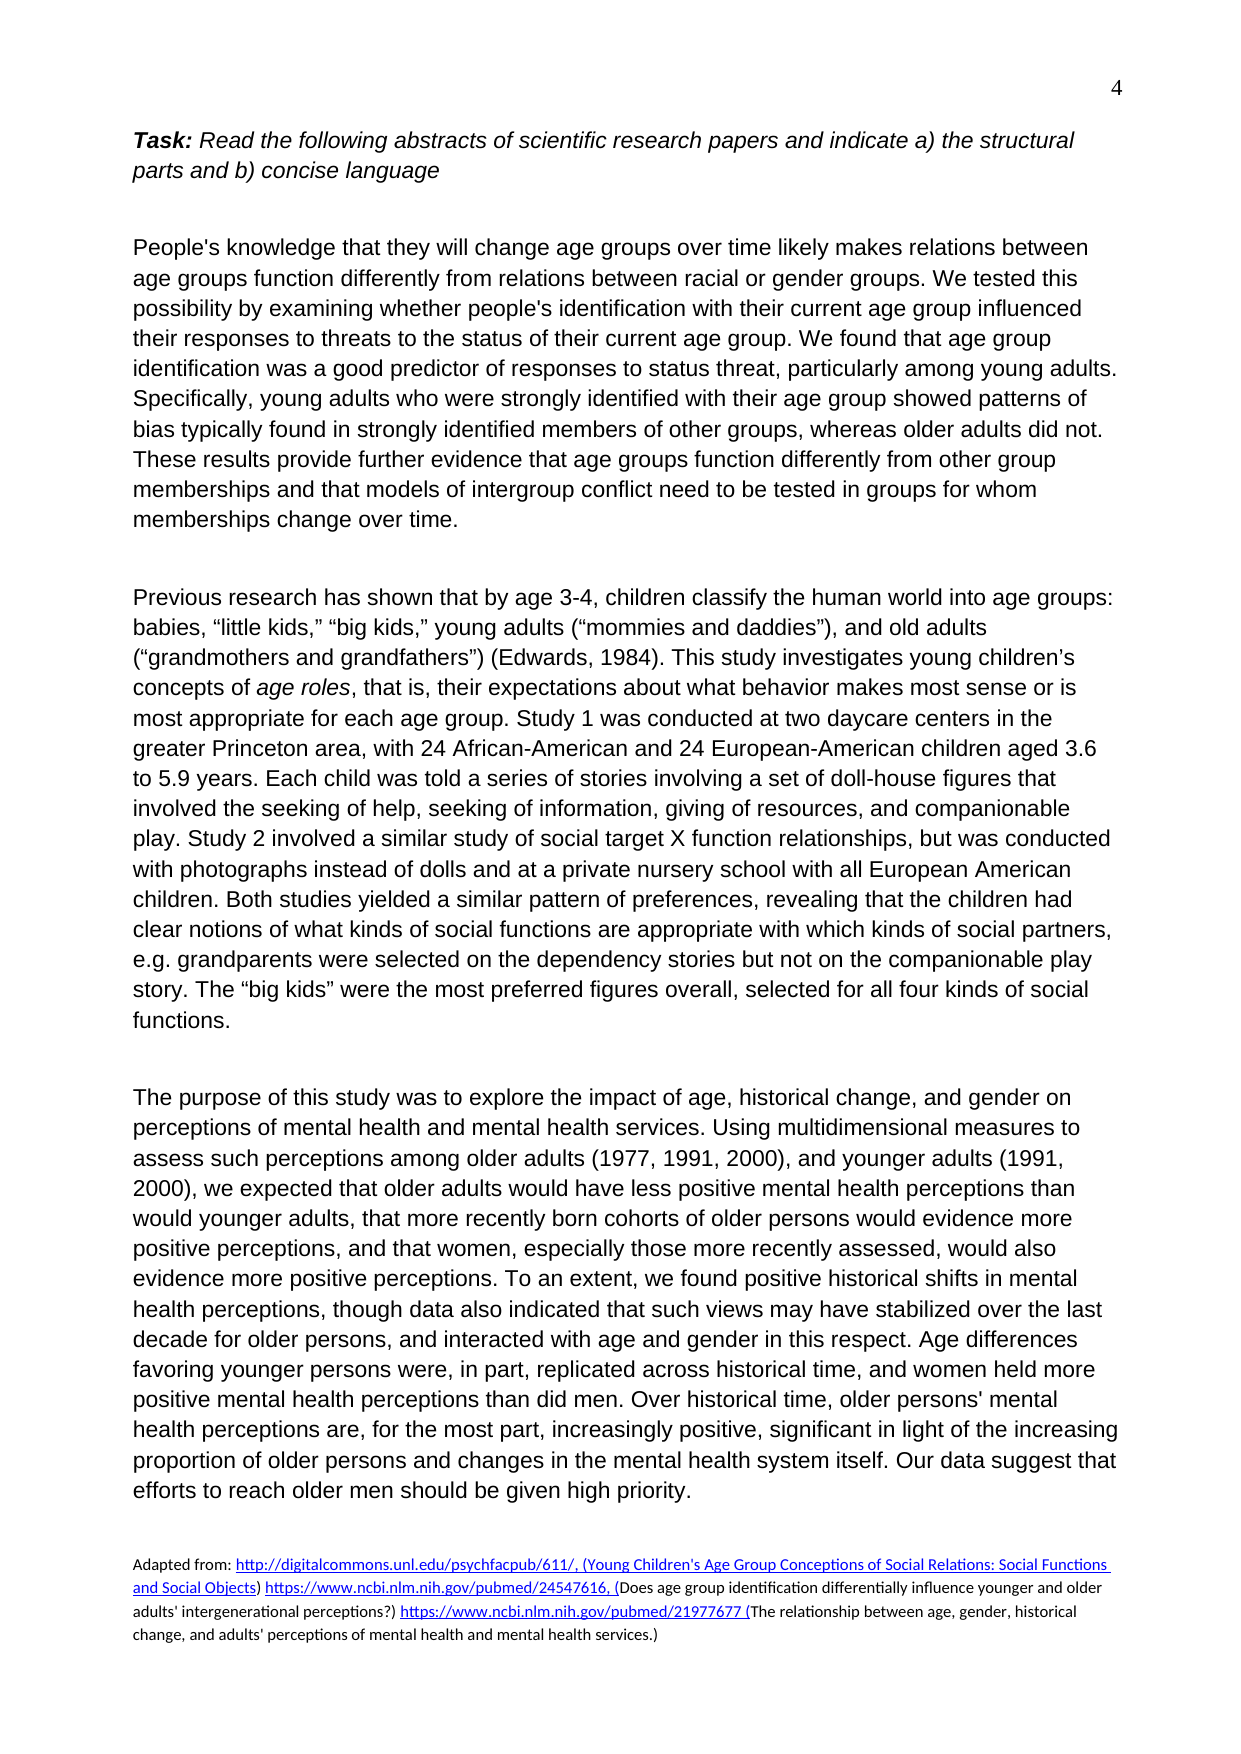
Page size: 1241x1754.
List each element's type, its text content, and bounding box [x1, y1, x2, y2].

text Task: Read the following abstracts of scientific research papers and indicate a) the structural parts and b) concise language [133, 127, 1122, 183]
text Previous research has shown that by age 3-4, children classify the human world into age groups: babies, “little kids,” “big kids,” young adults (“mommies and daddies”), and old adults (“grandmothers and grandfathers”) (Edwards, 1984). This study investigates young children’s concepts of age roles, that is, their expectations about what behavior makes most sense or is most appropriate for each age group. Study 1 was conducted at two daycare centers in the greater Princeton area, with 24 African-American and 24 European-American children aged 3.6 to 5.9 years. Each child was told a series of stories involving a set of doll-house figures that involved the seeking of help, seeking of information, giving of resources, and companionable play. Study 2 involved a similar study of social target X function relationships, but was conducted with photographs instead of dolls and at a private nursery school with all European American children. Both studies yielded a similar pattern of preferences, revealing that the children had clear notions of what kinds of social functions are appropriate with which kinds of social partners, e.g. grandparents were selected on the dependency stories but not on the companionable play story. The “big kids” were the most preferred figures overall, selected for all four kinds of social functions. [133, 584, 1122, 1033]
text Adapted from: http://digitalcommons.unl.edu/psychfacpub/611/, (Young Children's Age Group Conceptions of Social Relations: Social Functions and Social Objects) https://www.ncbi.nlm.nih.gov/pubmed/24547616, (Does age group identification differentially influence younger and older adults' intergenerational perceptions?) https://www.ncbi.nlm.nih.gov/pubmed/21977677 (The relationship between age, gender, historical change, and adults' perceptions of mental health and mental health services.) [133, 1554, 1122, 1644]
text The purpose of this study was to explore the impact of age, historical change, and gender on perceptions of mental health and mental health services. Using multidimensional measures to assess such perceptions among older adults (1977, 1991, 2000), and younger adults (1991, 2000), we expected that older adults would have less positive mental health perceptions than would younger adults, that more recently born cohorts of older persons would evidence more positive perceptions, and that women, especially those more recently assessed, would also evidence more positive perceptions. To an extent, we found positive historical shifts in mental health perceptions, though data also indicated that such views may have stabilized over the last decade for older persons, and interacted with age and gender in this respect. Age differences favoring younger persons were, in part, replicated across historical time, and women held more positive mental health perceptions than did men. Over historical time, older persons' mental health perceptions are, for the most part, increasingly positive, significant in light of the increasing proportion of older persons and changes in the mental health system itself. Our data suggest that efforts to reach older men should be given high priority. [133, 1084, 1122, 1503]
text People's knowledge that they will change age groups over time likely makes relations between age groups function differently from relations between racial or gender groups. We tested this possibility by examining whether people's identification with their current age group influenced their responses to threats to the status of their current age group. We found that age group identification was a good predictor of responses to status threat, particularly among young adults. Specifically, young adults who were strongly identified with their age group showed patterns of bias typically found in strongly identified members of other groups, whereas older adults did not. These results provide further evidence that age groups function differently from other group memberships and that models of intergroup conflict need to be tested in groups for whom memberships change over time. [133, 234, 1122, 532]
